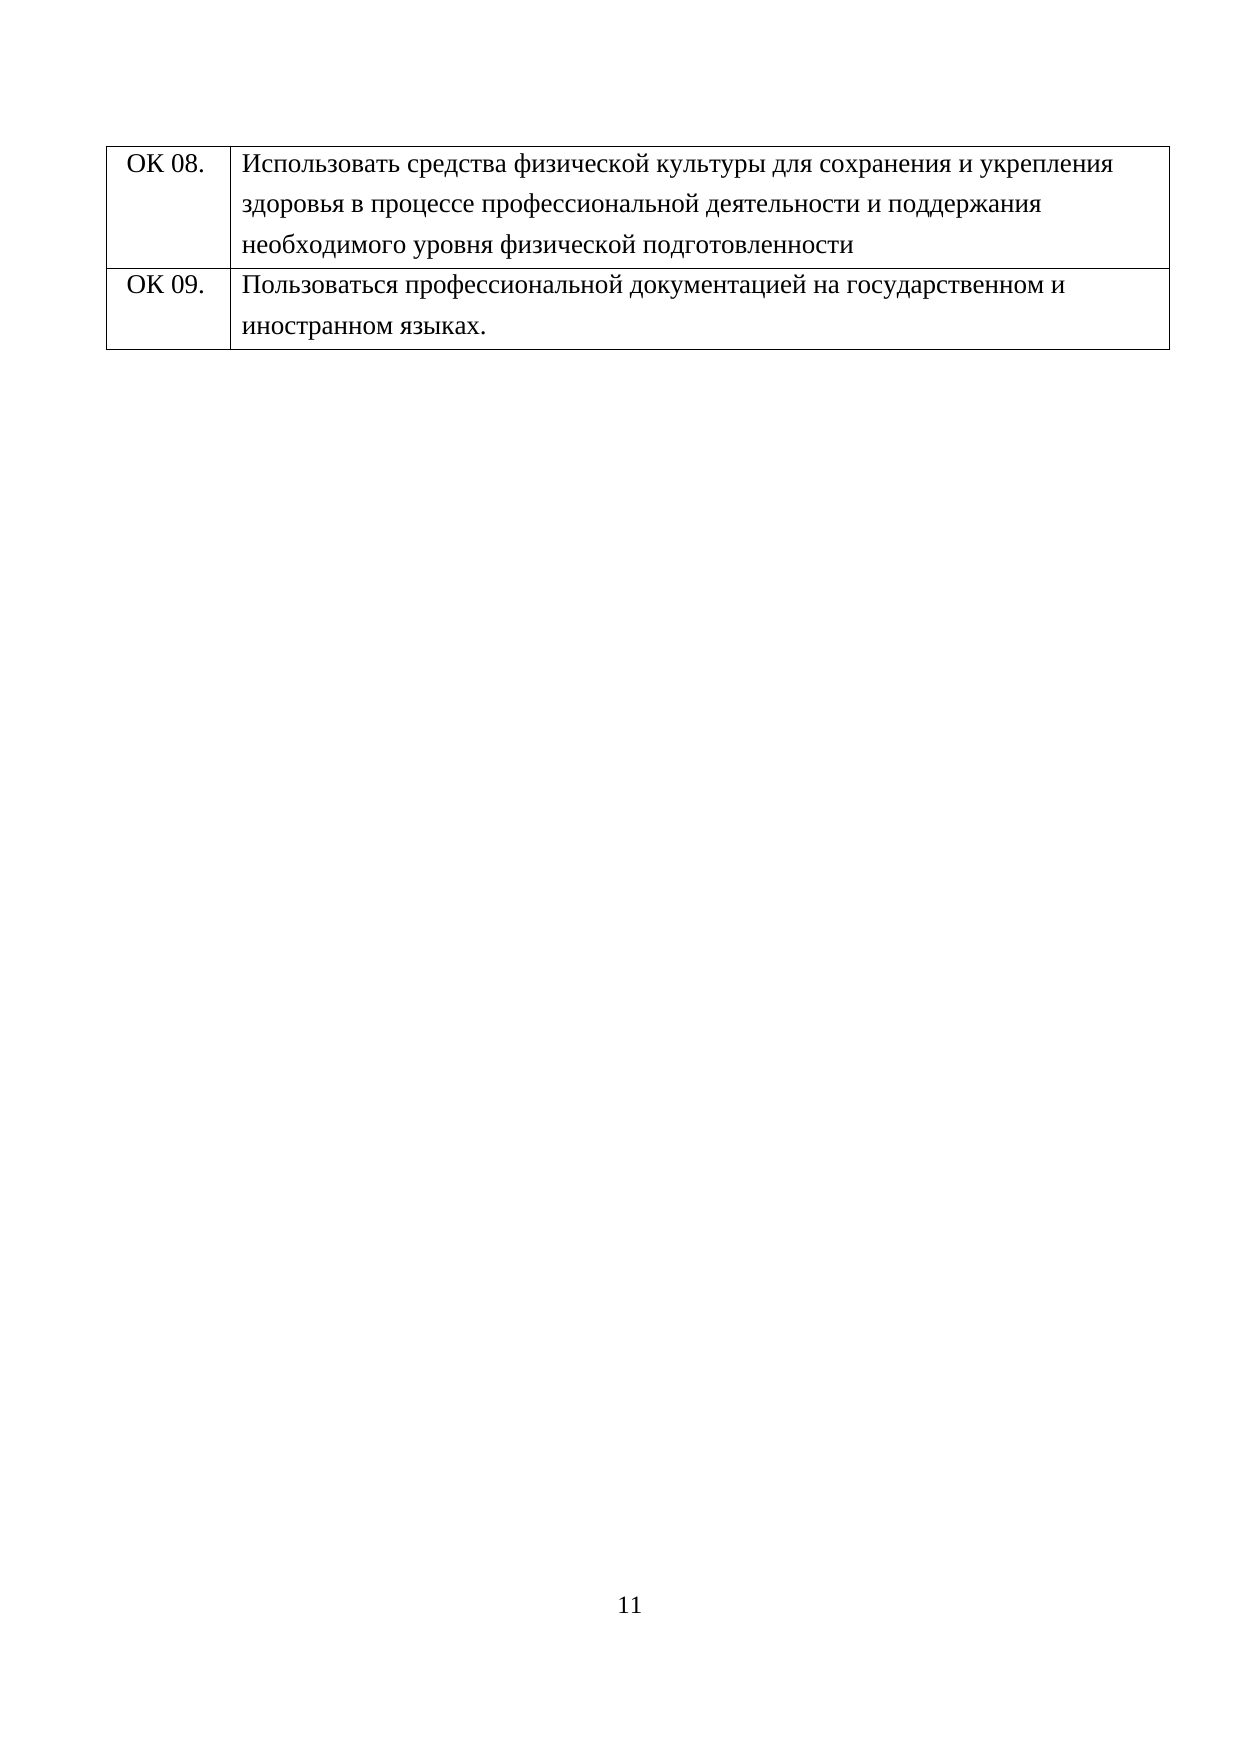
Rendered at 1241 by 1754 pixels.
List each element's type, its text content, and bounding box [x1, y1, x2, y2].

table_cell ОК 09. [107, 269, 230, 348]
table_cell ОК 08. [107, 147, 230, 267]
table_cell Использовать средства физической культуры для сохранения и укрепления здоровья в процессе профессиональной деятельности и поддержания необходимого уровня физической подготовленности [231, 147, 1169, 267]
table_cell Пользоваться профессиональной документацией на государственном и иностранном языках. [231, 269, 1169, 348]
